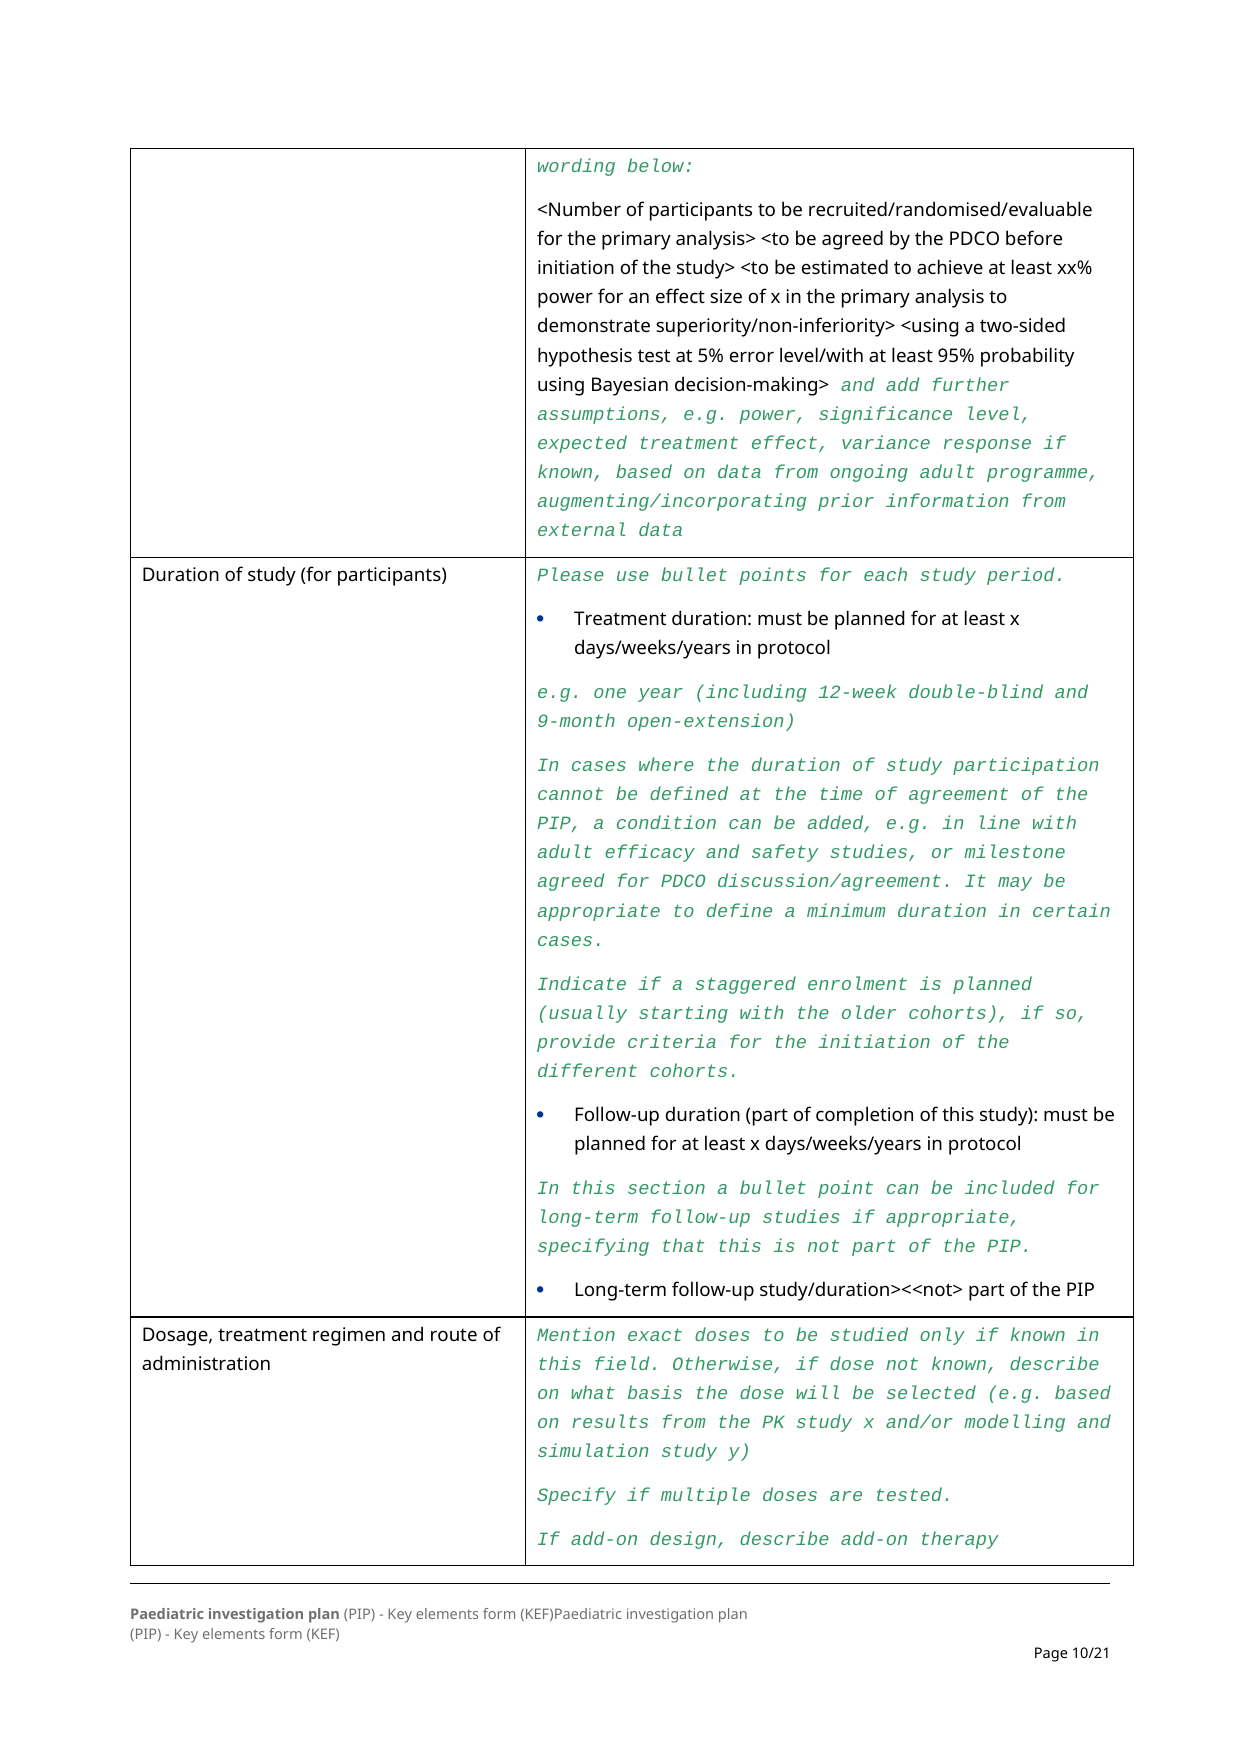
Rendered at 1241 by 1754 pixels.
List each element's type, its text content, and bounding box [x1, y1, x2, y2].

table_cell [526, 1318, 1133, 1565]
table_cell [526, 149, 1133, 557]
table_cell Please use bullet points for each study period. Treatment duration: must be planned for at least x days/weeks/years in protocol e.g. one year (including 12-week double-blind and 9-month open-extension) In cases where the duration of study participation cannot be defined at the time of agreement of the PIP, a condition can be added, e.g. in line with adult efficacy and safety studies, or milestone agreed for PDCO discussion/agreement. It may be appropriate to define a minimum duration in certain cases. Indicate if a staggered enrolment is planned (usually starting with the older cohorts), if so, provide criteria for the initiation of the different cohorts. Follow-up duration (part of completion of this study): must be planned for at least x days/weeks/years in protocol In this section a bullet point can be included for long-term follow-up studies if appropriate, specifying that this is not part of the PIP. Long-term follow-up study/duration><<not> part of the PIP [526, 558, 1133, 1316]
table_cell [131, 1318, 525, 1565]
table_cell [131, 149, 525, 557]
table_cell Duration of study (for participants) [131, 558, 525, 1316]
